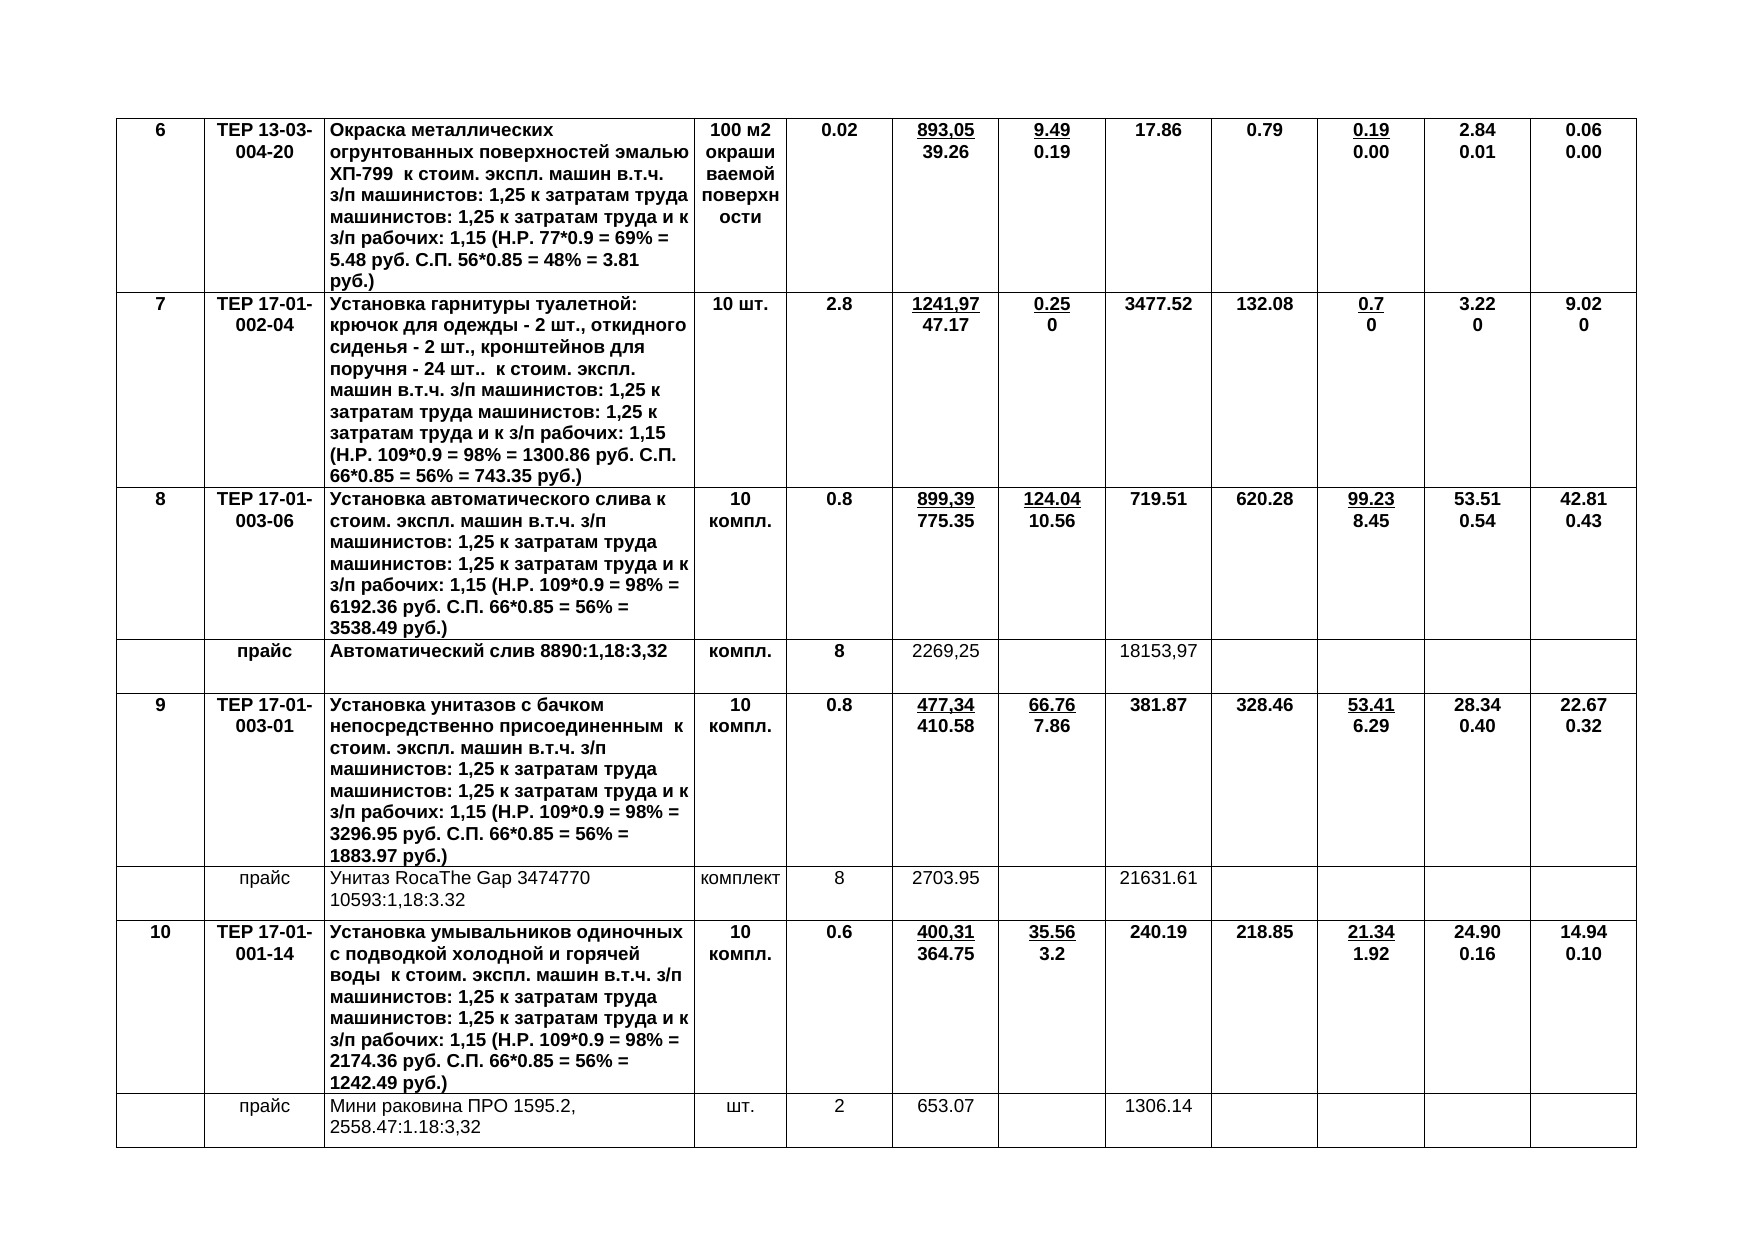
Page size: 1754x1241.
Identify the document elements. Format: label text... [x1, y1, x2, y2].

table_cell [1212, 640, 1317, 692]
table_cell 10 компл. [695, 694, 786, 866]
table_cell Мини раковина ПРО 1595.2, 2558.47:1.18:3,32 [325, 1094, 694, 1147]
table_cell 218.85 [1212, 921, 1317, 1093]
table_cell 0.7 0 [1318, 293, 1424, 487]
table_cell 10 компл. [695, 488, 786, 639]
table_cell 53.51 0.54 [1425, 488, 1530, 639]
table_cell 2.84 0.01 [1425, 119, 1530, 292]
table_cell [1531, 867, 1636, 920]
table_cell 893,05 39.26 [893, 119, 998, 292]
table_cell 124.04 10.56 [999, 488, 1105, 639]
table_cell ТЕР 17-01-003-01 [205, 694, 324, 866]
table_cell 6 [117, 119, 204, 292]
table_cell 2 [787, 1094, 892, 1147]
table_cell 240.19 [1106, 921, 1211, 1093]
table_cell [999, 640, 1105, 692]
table_cell ТЕР 13-03-004-20 [205, 119, 324, 292]
table_cell 24.90 0.16 [1425, 921, 1530, 1093]
table_cell 8 [787, 867, 892, 920]
table_cell комплект [695, 867, 786, 920]
table_cell 653.07 [893, 1094, 998, 1147]
table_cell 9.49 0.19 [999, 119, 1105, 292]
table_cell 17.86 [1106, 119, 1211, 292]
table_cell 0.06 0.00 [1531, 119, 1636, 292]
table_cell 2703.95 [893, 867, 998, 920]
table_cell [117, 640, 204, 692]
table_cell 7 [117, 293, 204, 487]
table_cell ТЕР 17-01-002-04 [205, 293, 324, 487]
table_cell 0.02 [787, 119, 892, 292]
table_cell ТЕР 17-01-003-06 [205, 488, 324, 639]
table_cell 10 шт. [695, 293, 786, 487]
table_cell 3.22 0 [1425, 293, 1530, 487]
table_cell 18153,97 [1106, 640, 1211, 692]
table_cell 21.34 1.92 [1318, 921, 1424, 1093]
table_cell 899,39 775.35 [893, 488, 998, 639]
table_cell [1531, 1094, 1636, 1147]
table_cell 328.46 [1212, 694, 1317, 866]
table_cell 3477.52 [1106, 293, 1211, 487]
table_cell 14.94 0.10 [1531, 921, 1636, 1093]
table_cell 8 [117, 488, 204, 639]
table_cell 0.8 [787, 488, 892, 639]
table_cell [1531, 640, 1636, 692]
table_cell 1241,97 47.17 [893, 293, 998, 487]
table_cell 0.79 [1212, 119, 1317, 292]
table_cell Установка автоматического слива к стоим. экспл. машин в.т.ч. з/п машинистов: 1,25 к затратам труда машинистов: 1,25 к затратам труда и к з/п рабочих: 1,15 (Н.Р. 109*0.9 = 98% = 6192.36 руб. С.П. 66*0.85 = 56% = 3538.49 руб.) [325, 488, 694, 639]
table_cell [1318, 640, 1424, 692]
table_cell [1425, 867, 1530, 920]
table_cell шт. [695, 1094, 786, 1147]
table_cell прайс [205, 867, 324, 920]
table_cell 66.76 7.86 [999, 694, 1105, 866]
table_cell [117, 1094, 204, 1147]
table_cell 2269,25 [893, 640, 998, 692]
table_cell 0.25 0 [999, 293, 1105, 487]
table_cell Унитаз RocaThe Gap 3474770 10593:1,18:3.32 [325, 867, 694, 920]
table_cell 620.28 [1212, 488, 1317, 639]
table_cell 1306.14 [1106, 1094, 1211, 1147]
table_cell Окраска металлических огрунтованных поверхностей эмалью ХП-799 к стоим. экспл. машин в.т.ч. з/п машинистов: 1,25 к затратам труда машинистов: 1,25 к затратам труда и к з/п рабочих: 1,15 (Н.Р. 77*0.9 = 69% = 5.48 руб. С.П. 56*0.85 = 48% = 3.81 руб.) [325, 119, 694, 292]
table_cell Установка умывальников одиночных с подводкой холодной и горячей воды к стоим. экспл. машин в.т.ч. з/п машинистов: 1,25 к затратам труда машинистов: 1,25 к затратам труда и к з/п рабочих: 1,15 (Н.Р. 109*0.9 = 98% = 2174.36 руб. С.П. 66*0.85 = 56% = 1242.49 руб.) [325, 921, 694, 1093]
table_cell Автоматический слив 8890:1,18:3,32 [325, 640, 694, 692]
table_cell 22.67 0.32 [1531, 694, 1636, 866]
table_cell 719.51 [1106, 488, 1211, 639]
table_cell 0.8 [787, 694, 892, 866]
table_cell [117, 867, 204, 920]
table_cell [1425, 640, 1530, 692]
table_cell 21631.61 [1106, 867, 1211, 920]
table_cell 10 компл. [695, 921, 786, 1093]
table_cell 28.34 0.40 [1425, 694, 1530, 866]
table_cell Установка унитазов с бачком непосредственно присоединенным к стоим. экспл. машин в.т.ч. з/п машинистов: 1,25 к затратам труда машинистов: 1,25 к затратам труда и к з/п рабочих: 1,15 (Н.Р. 109*0.9 = 98% = 3296.95 руб. С.П. 66*0.85 = 56% = 1883.97 руб.) [325, 694, 694, 866]
table_cell 400,31 364.75 [893, 921, 998, 1093]
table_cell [695, 119, 786, 292]
table_cell прайс [205, 1094, 324, 1147]
table_cell 10 [117, 921, 204, 1093]
table_cell 99.23 8.45 [1318, 488, 1424, 639]
table_cell [1318, 1094, 1424, 1147]
table_cell компл. [695, 640, 786, 692]
table_cell 8 [787, 640, 892, 692]
table_cell [999, 867, 1105, 920]
table_cell 53.41 6.29 [1318, 694, 1424, 866]
table_cell [1212, 1094, 1317, 1147]
table_cell 35.56 3.2 [999, 921, 1105, 1093]
table_cell ТЕР 17-01-001-14 [205, 921, 324, 1093]
table_cell 9.02 0 [1531, 293, 1636, 487]
table_cell [1212, 867, 1317, 920]
table_cell 381.87 [1106, 694, 1211, 866]
table_cell [999, 1094, 1105, 1147]
table_cell 477,34 410.58 [893, 694, 998, 866]
table_cell [1425, 1094, 1530, 1147]
table_cell 42.81 0.43 [1531, 488, 1636, 639]
table_cell Установка гарнитуры туалетной: крючок для одежды - 2 шт., откидного сиденья - 2 шт., кронштейнов для поручня - 24 шт.. к стоим. экспл. машин в.т.ч. з/п машинистов: 1,25 к затратам труда машинистов: 1,25 к затратам труда и к з/п рабочих: 1,15 (Н.Р. 109*0.9 = 98% = 1300.86 руб. С.П. 66*0.85 = 56% = 743.35 руб.) [325, 293, 694, 487]
table_cell прайс [205, 640, 324, 692]
table_cell 132.08 [1212, 293, 1317, 487]
table_cell 2.8 [787, 293, 892, 487]
table_cell [1318, 867, 1424, 920]
table_cell 0.6 [787, 921, 892, 1093]
table_cell 9 [117, 694, 204, 866]
table_cell 0.19 0.00 [1318, 119, 1424, 292]
